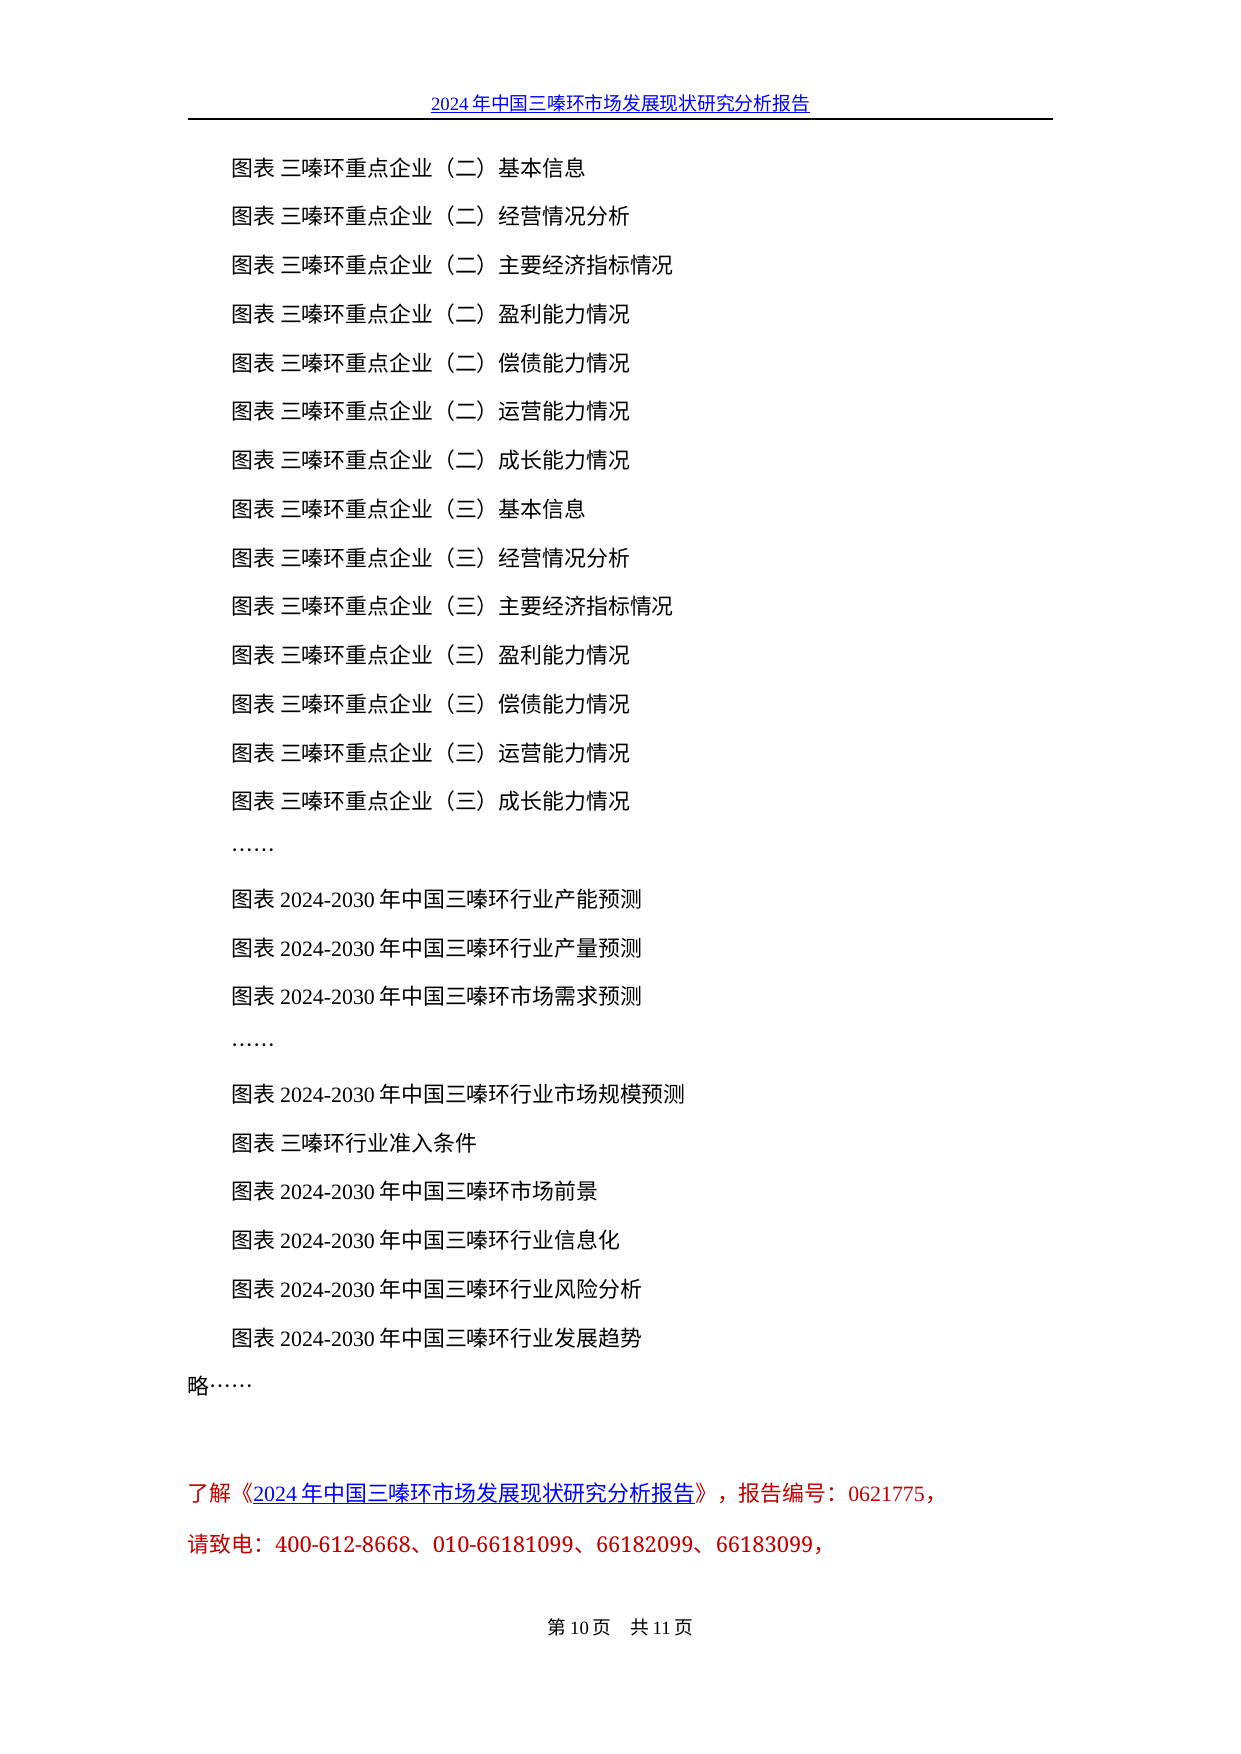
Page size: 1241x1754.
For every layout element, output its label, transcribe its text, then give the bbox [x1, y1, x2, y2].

text 了解《2024年中国三嗪环市场发展现状研究分析报告》，报告编号：0621775， [187, 1475, 1053, 1508]
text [187, 150, 1053, 1401]
text 请致电：400-612-8668、010-66181099、66182099、66183099， [187, 1527, 1053, 1559]
